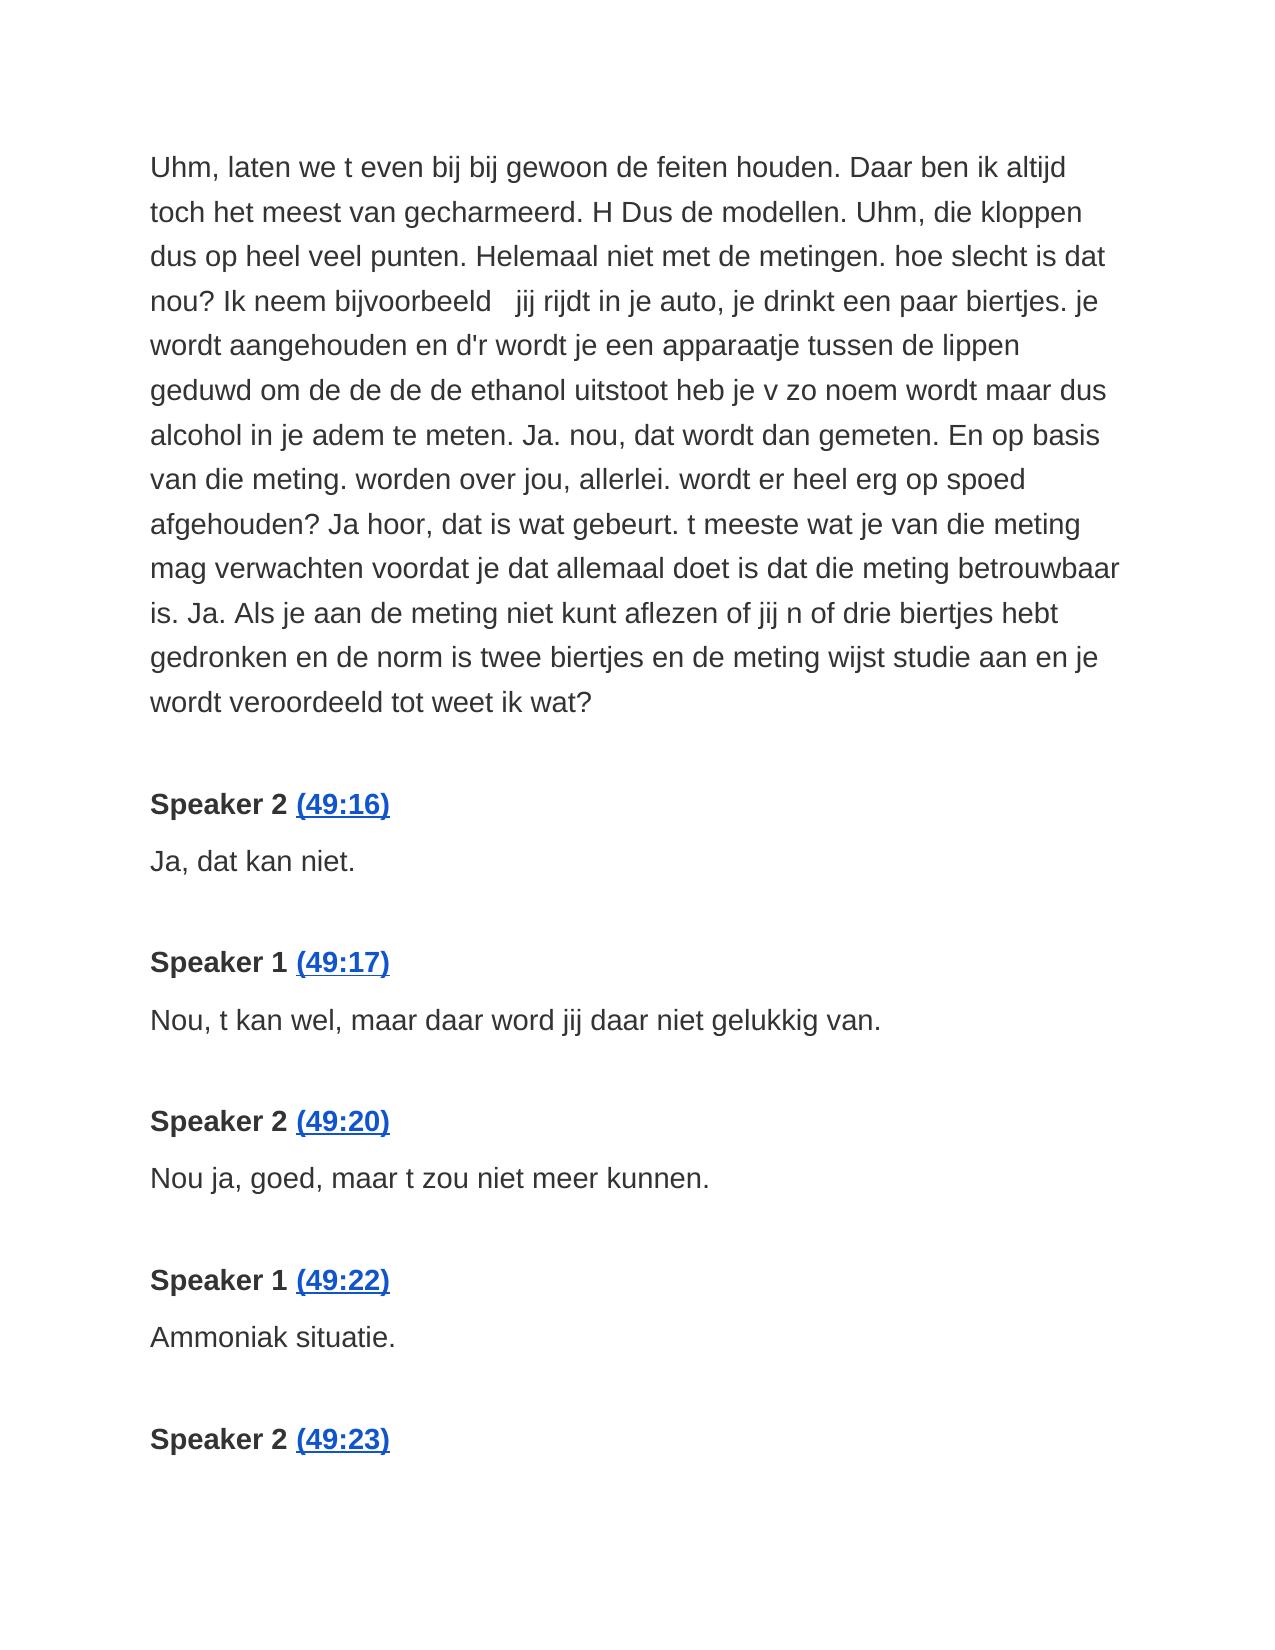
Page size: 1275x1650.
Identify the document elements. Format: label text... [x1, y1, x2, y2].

subtitle Speaker 1 (49:17) [150, 945, 1125, 979]
subtitle Speaker 2 (49:20) [150, 1104, 1125, 1138]
text Uhm, laten we t even bij bij gewoon de feiten houden. Daar ben ik altijd toch het meest van gecharmeerd. H Dus de modellen. Uhm, die kloppen dus op heel veel punten. Helemaal niet met de metingen. hoe slecht is dat nou? Ik neem bijvoorbeeld jij rijdt in je auto, je drinkt een paar biertjes. je wordt aangehouden en d'r wordt je een apparaatje tussen de lippen geduwd om de de de de ethanol uitstoot heb je v zo noem wordt maar dus alcohol in je adem te meten. Ja. nou, dat wordt dan gemeten. En op basis van die meting. worden over jou, allerlei. wordt er heel erg op spoed afgehouden? Ja hoor, dat is wat gebeurt. t meeste wat je van die meting mag verwachten voordat je dat allemaal doet is dat die meting betrouwbaar is. Ja. Als je aan de meting niet kunt aflezen of jij n of drie biertjes hebt gedronken en de norm is twee biertjes en de meting wijst studie aan en je wordt veroordeeld tot weet ik wat? [150, 150, 1125, 718]
subtitle Speaker 1 (49:22) [150, 1263, 1125, 1296]
text Nou, t kan wel, maar daar word jij daar niet gelukkig van. [150, 1002, 1125, 1036]
subtitle Speaker 2 (49:23) [150, 1422, 1125, 1455]
text Nou ja, goed, maar t zou niet meer kunnen. [150, 1161, 1125, 1195]
text Ammoniak situatie. [150, 1320, 1125, 1353]
subtitle Speaker 2 (49:16) [150, 787, 1125, 820]
text Ja, dat kan niet. [150, 844, 1125, 877]
